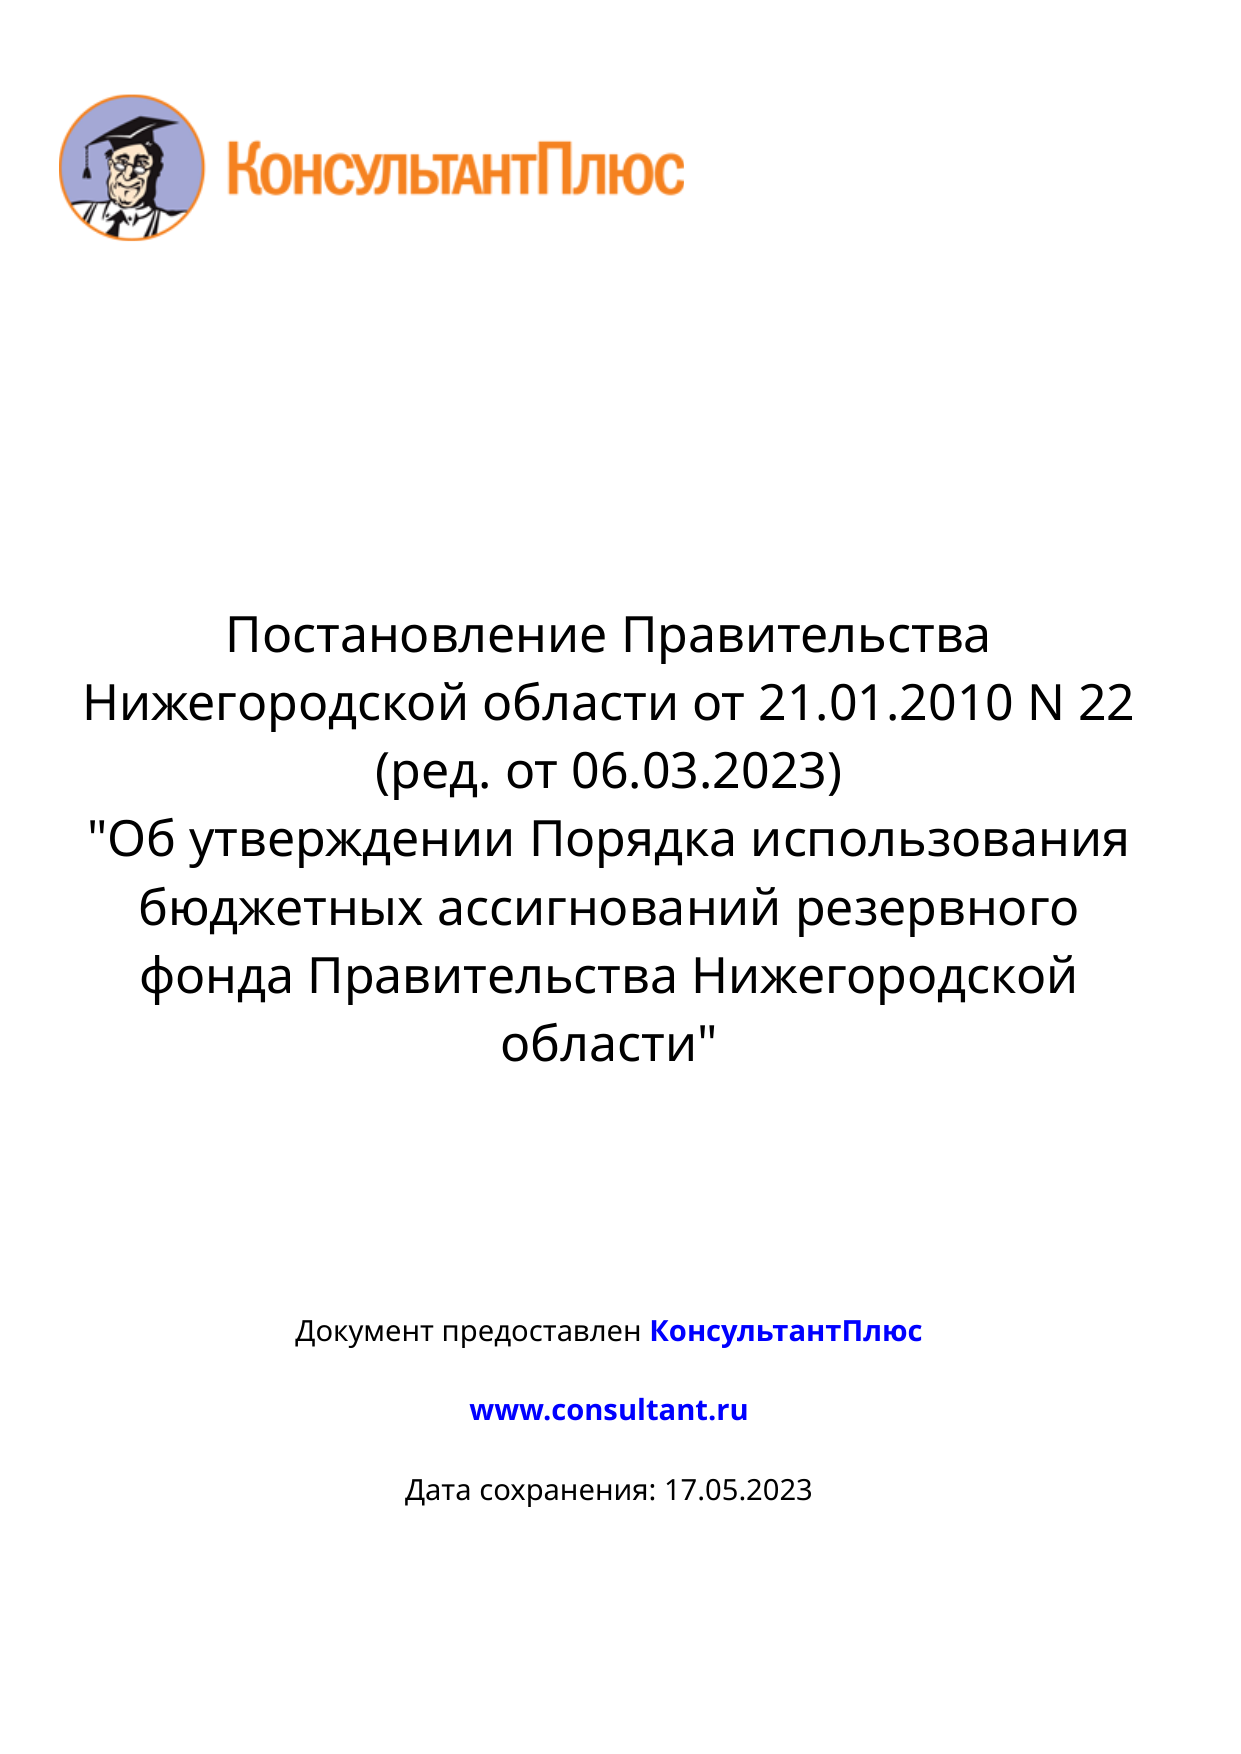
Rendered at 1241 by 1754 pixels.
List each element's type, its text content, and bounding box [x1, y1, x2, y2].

table_cell Постановление Правительства Нижегородской области от 21.01.2010 N 22 (ред. от 06.03.2023) "Об утверждении Порядка использования бюджетных ассигнований резервного фонда Правительства Нижегородской области" [51, 403, 1167, 1272]
table_cell Документ предоставлен КонсультантПлюс www.consultant.ru Дата сохранения: 17.05.2023 [51, 1272, 1167, 1587]
picture [59, 93, 684, 243]
table_header [51, 88, 1167, 403]
